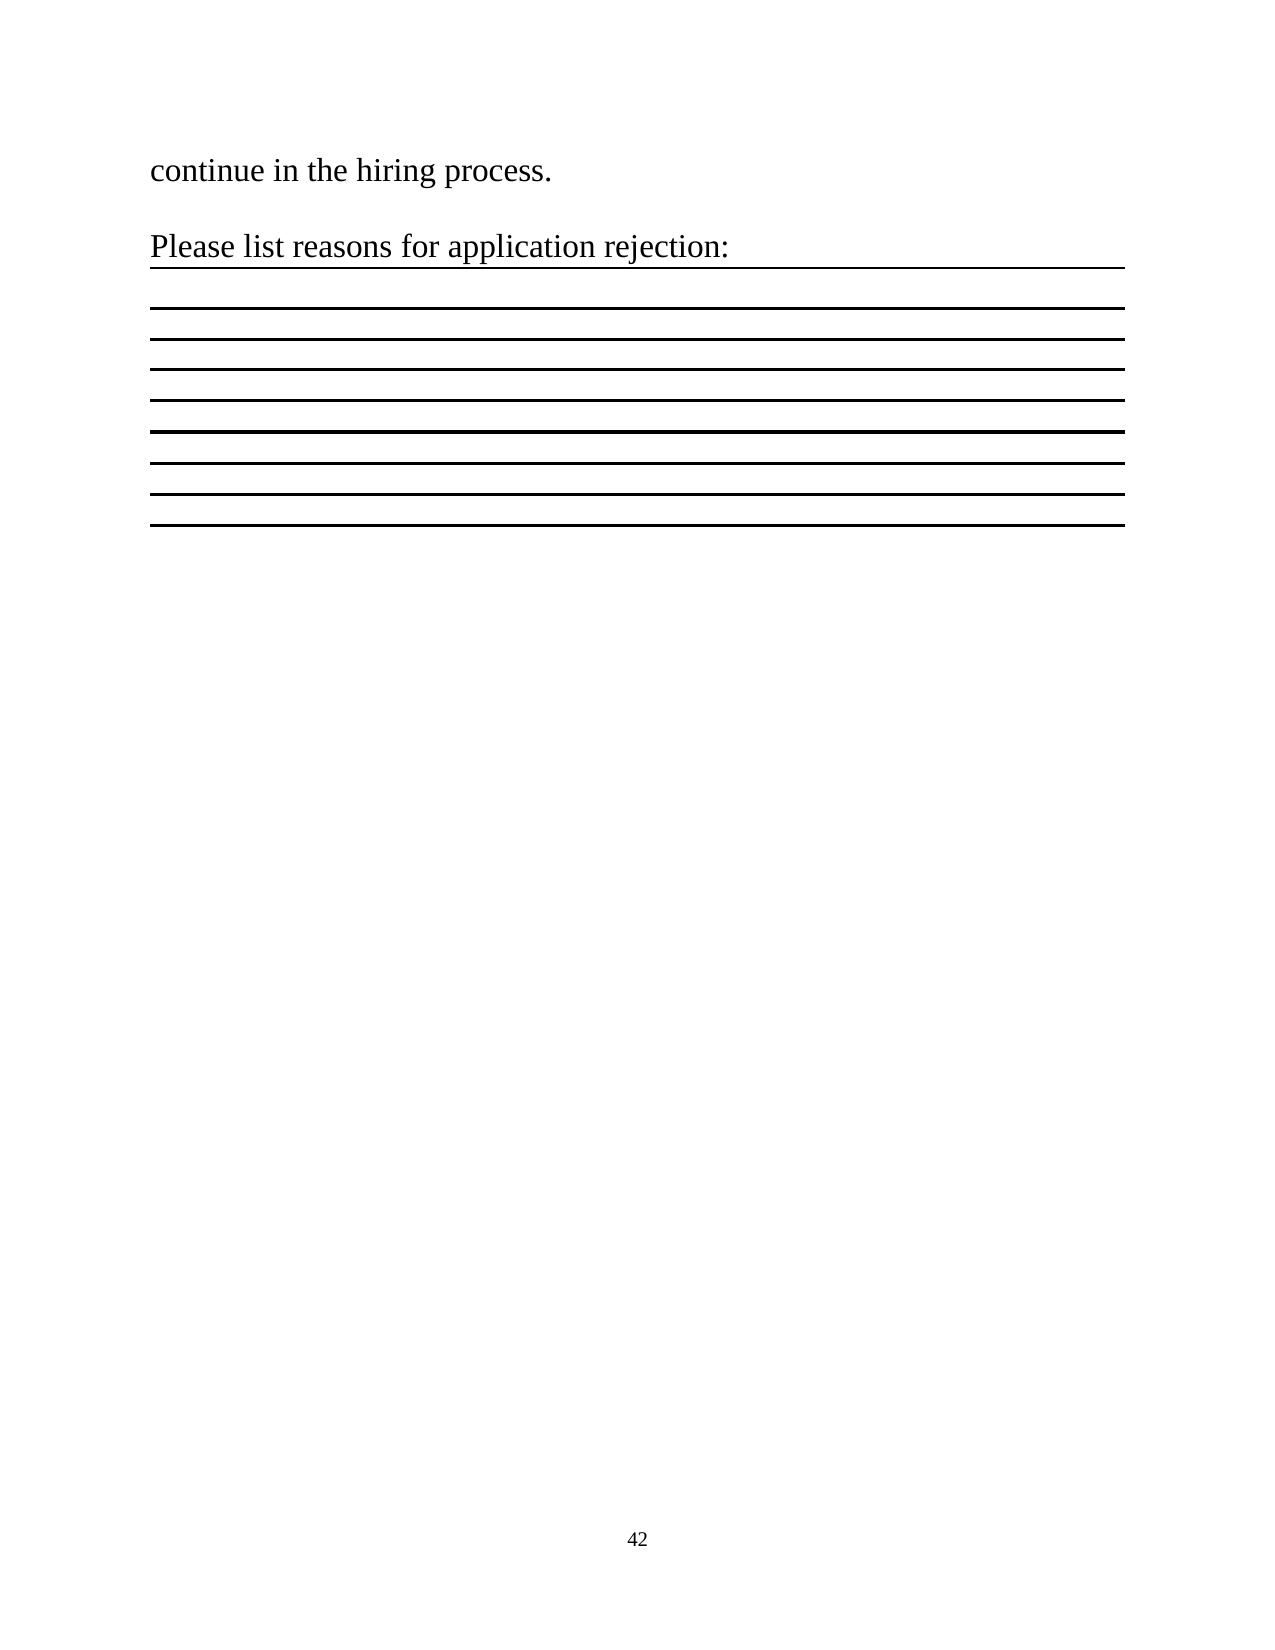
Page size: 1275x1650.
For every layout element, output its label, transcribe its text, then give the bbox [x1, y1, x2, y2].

text Please list reasons for application rejection: [150, 227, 1125, 267]
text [150, 150, 1125, 188]
